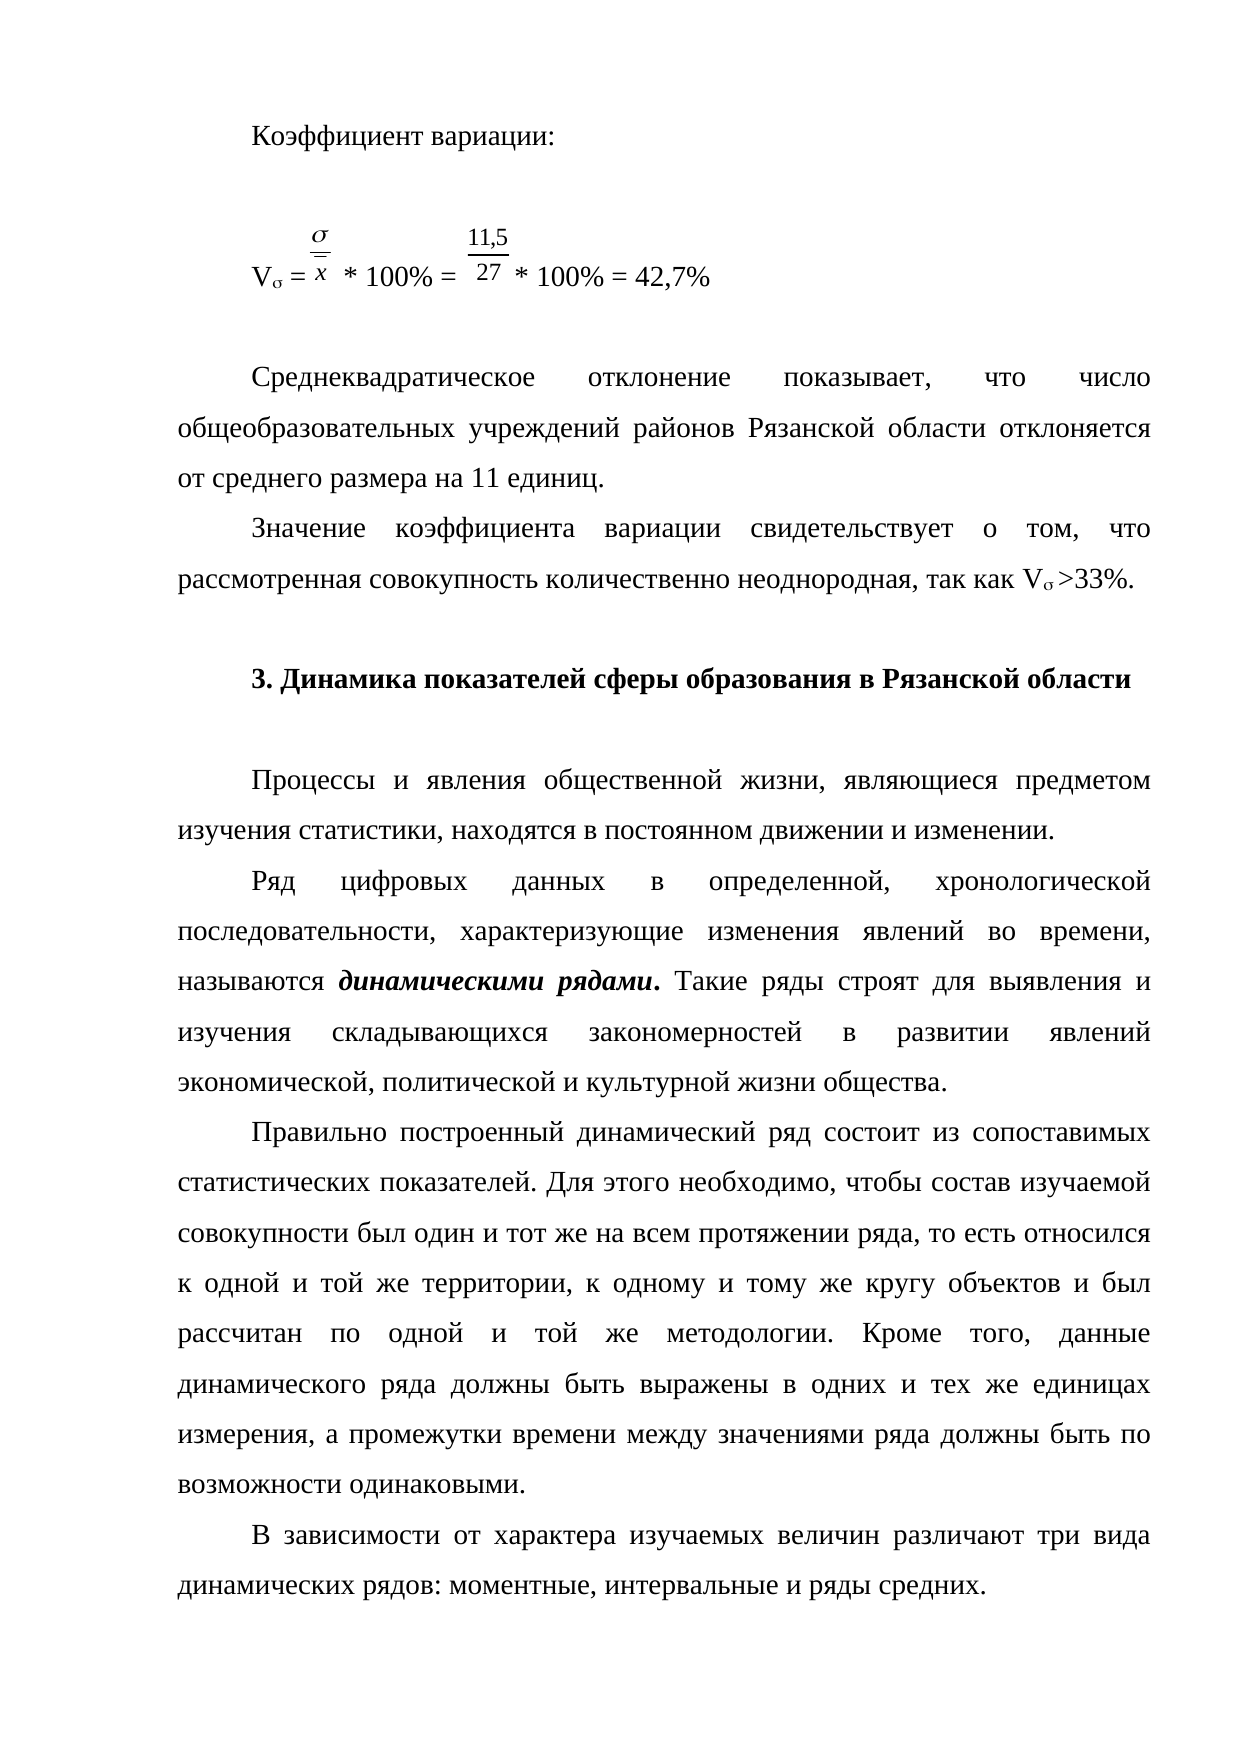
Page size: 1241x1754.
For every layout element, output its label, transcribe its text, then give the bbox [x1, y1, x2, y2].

text Ряд цифровых данных в определенной, хронологической последовательности, характеризующие изменения явлений во времени, называются динамическими рядами. Такие ряды строят для выявления и изучения складывающихся закономерностей в развитии явлений экономической, политической и культурной жизни общества. [177, 863, 1152, 1097]
text 3. Динамика показателей сферы образования в Рязанской области [177, 661, 1152, 695]
text В зависимости от характера изучаемых величин различают три вида динамических рядов: моментные, интервальные и ряды средних. [177, 1517, 1152, 1601]
text Коэффициент вариации: [177, 118, 1152, 152]
text Среднеквадратическое отклонение показывает, что число общеобразовательных учреждений районов Рязанской области отклоняется от среднего размера на 11 единиц. [177, 359, 1152, 494]
text Правильно построенный динамический ряд состоит из сопоставимых статистических показателей. Для этого необходимо, чтобы состав изучаемой совокупности был один и тот же на всем протяжении ряда, то есть относился к одной и той же территории, к одному и тому же кругу объектов и был рассчитан по одной и той же методологии. Кроме того, данные динамического ряда должны быть выражены в одних и тех же единицах измерения, а промежутки времени между значениями ряда должны быть по возможности одинаковыми. [177, 1114, 1152, 1500]
text V = * 100% = * 100% = 42,7% [177, 219, 1152, 292]
text Значение коэффициента вариации свидетельствует о том, что рассмотренная совокупность количественно неоднородная, так как V >33%. [177, 510, 1152, 594]
text Процессы и явления общественной жизни, являющиеся предметом изучения статистики, находятся в постоянном движении и изменении. [177, 762, 1152, 846]
